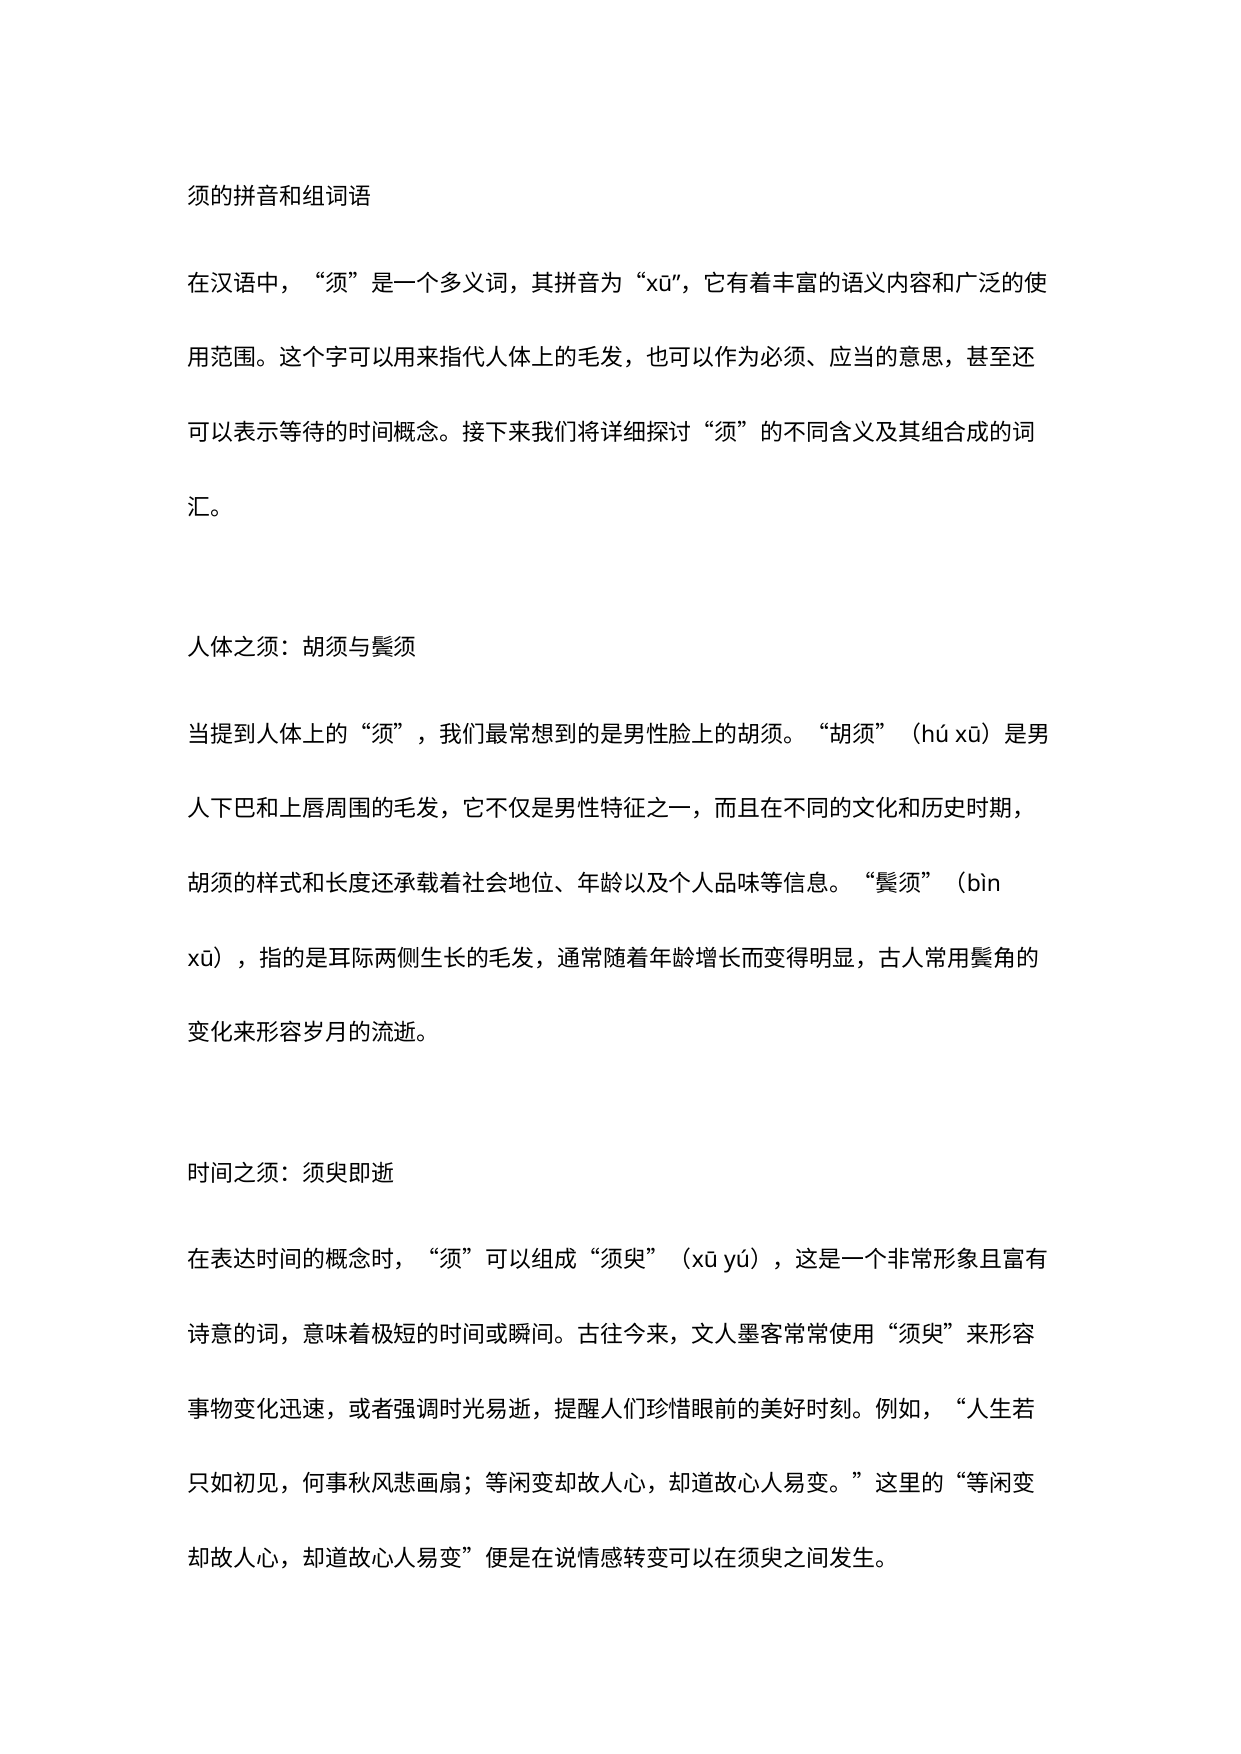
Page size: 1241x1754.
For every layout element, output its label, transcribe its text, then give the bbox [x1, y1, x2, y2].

text 在汉语中，“须”是一个多义词，其拼音为“xū”，它有着丰富的语义内容和广泛的使用范围。这个字可以用来指代人体上的毛发，也可以作为必须、应当的意思，甚至还可以表示等待的时间概念。接下来我们将详细探讨“须”的不同含义及其组合成的词汇。 [187, 248, 1053, 538]
text 须的拼音和组词语 [187, 162, 1053, 227]
text 时间之须：须臾即逝 [187, 1139, 1053, 1204]
text 在表达时间的概念时，“须”可以组成“须臾”（xū yú），这是一个非常形象且富有诗意的词，意味着极短的时间或瞬间。古往今来，文人墨客常常使用“须臾”来形容事物变化迅速，或者强调时光易逝，提醒人们珍惜眼前的美好时刻。例如，“人生若只如初见，何事秋风悲画扇；等闲变却故人心，却道故心人易变。”这里的“等闲变却故人心，却道故心人易变”便是在说情感转变可以在须臾之间发生。 [187, 1225, 1053, 1589]
text 人体之须：胡须与鬓须 [187, 613, 1053, 678]
text 当提到人体上的“须”，我们最常想到的是男性脸上的胡须。“胡须”（hú xū）是男人下巴和上唇周围的毛发，它不仅是男性特征之一，而且在不同的文化和历史时期，胡须的样式和长度还承载着社会地位、年龄以及个人品味等信息。“鬓须”（bìn xū），指的是耳际两侧生长的毛发，通常随着年龄增长而变得明显，古人常用鬓角的变化来形容岁月的流逝。 [187, 699, 1053, 1063]
